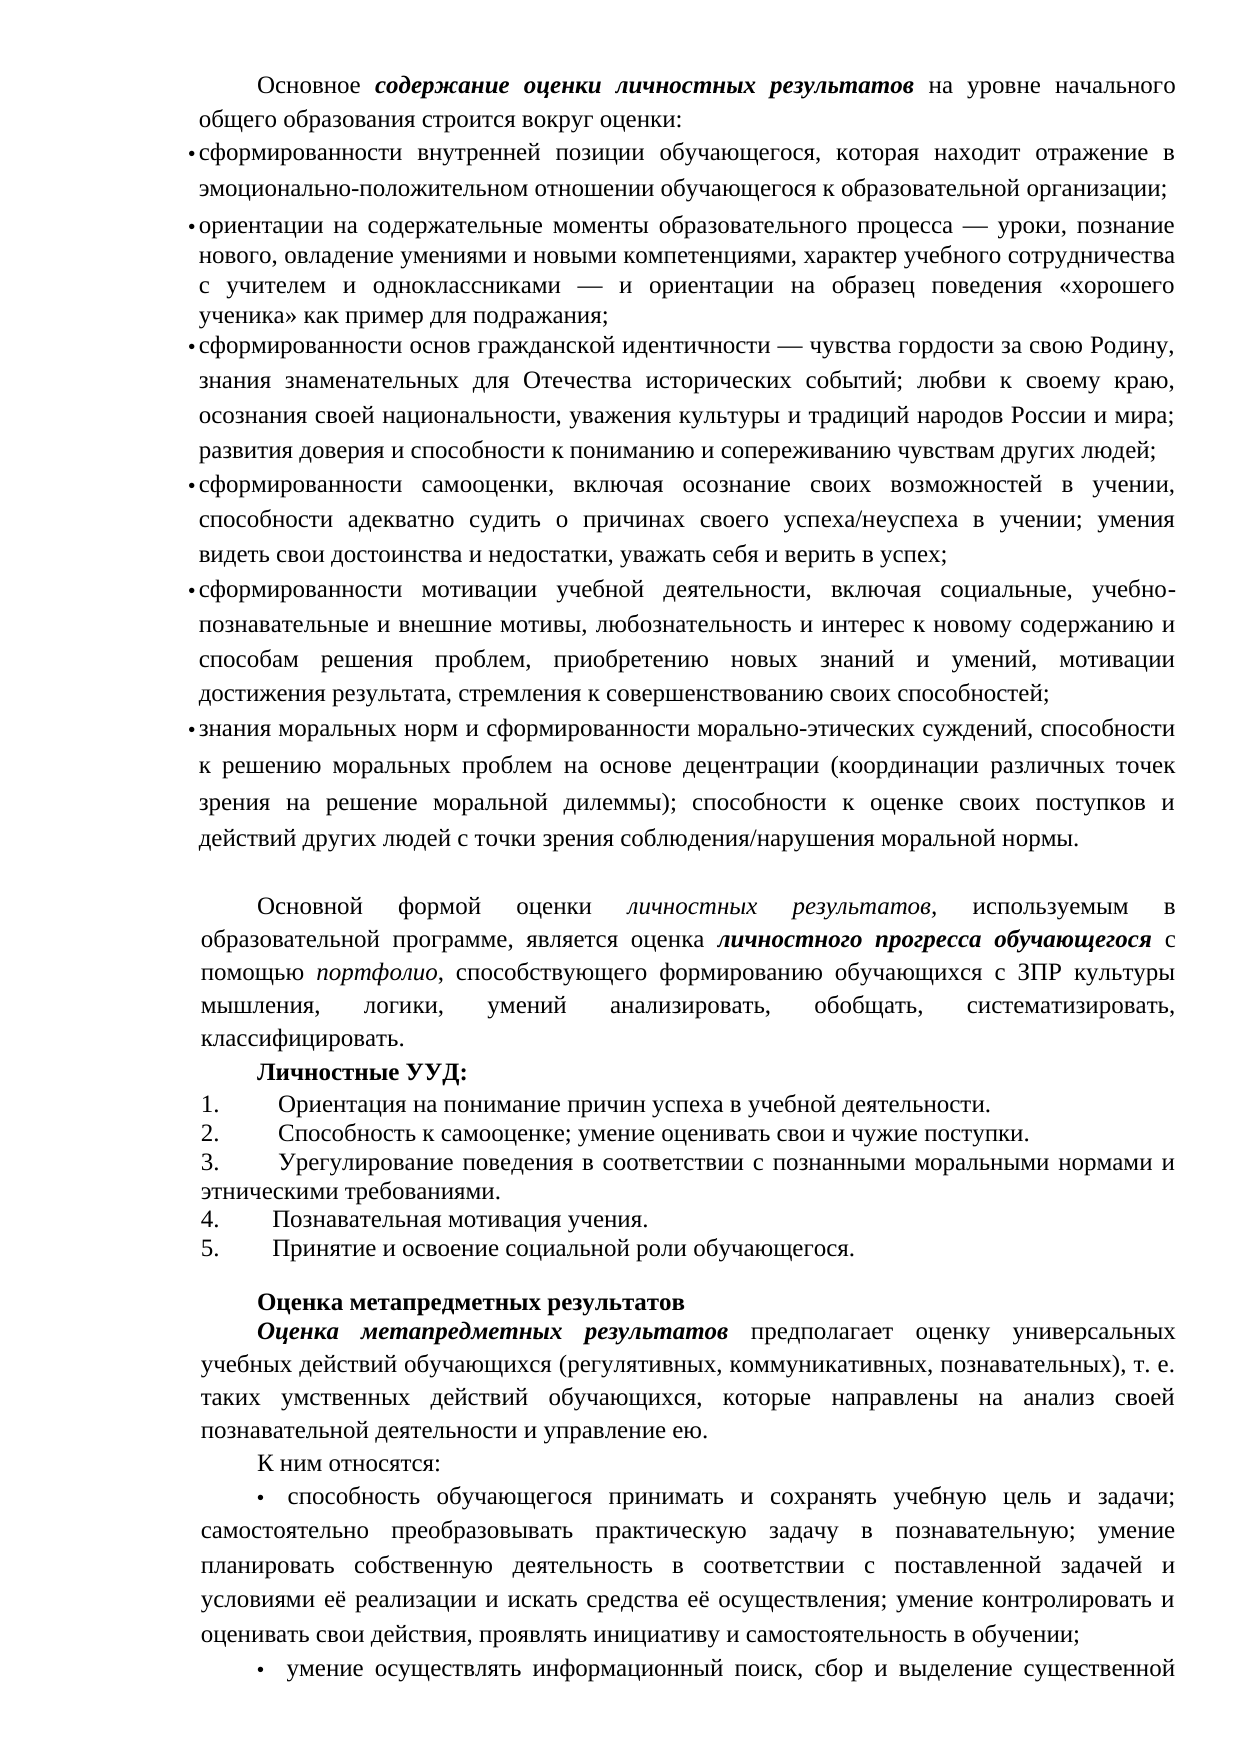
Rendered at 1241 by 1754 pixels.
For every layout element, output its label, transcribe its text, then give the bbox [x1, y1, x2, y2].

list знания моральных норм и сформированности морально-этических суждений, способности к решению моральных проблем на основе децентрации (координации различных точек зрения на решение моральной дилеммы); способности к оценке своих поступков и действий других людей с точки зрения соблюдения/нарушения моральной нормы. [188, 713, 1176, 852]
list сформированности основ гражданской идентичности — чувства гордости за свою Родину, знания знаменательных для Отечества исторических событий; любви к своему краю, осознания своей национальности, уважения культуры и традиций народов России и мира; развития доверия и способности к пониманию и сопереживанию чувствам других людей; [188, 331, 1176, 463]
list Принятие и освоение социальной роли обучающегося. [201, 1233, 1176, 1262]
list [201, 1653, 1176, 1682]
text Личностные УУД: [257, 1057, 1176, 1085]
text Основной формой оценки личностных результатов, используемым в образовательной программе, является оценка личностного прогресса обучающегося с помощью портфолио, способствующего формированию обучающихся с ЗПР культуры мышления, логики, умений анализировать, обобщать, систематизировать, классифицировать. [201, 891, 1176, 1052]
text Основное содержание оценки личностных результатов на уровне начального общего образования строится вокруг оценки: [198, 71, 1176, 132]
list Ориентация на понимание причин успеха в учебной деятельности. [201, 1089, 1176, 1118]
list сформированности мотивации учебной деятельности, включая социальные, учебнопознавательные и внешние мотивы, любознательность и интерес к новому содержанию и способам решения проблем, приобретению новых знаний и умений, мотивации достижения результата, стремления к совершенствованию своих способностей; [188, 574, 1176, 707]
text К ним относятся: [257, 1448, 1176, 1477]
list Урегулирование поведения в соответствии с познанными моральными нормами и этническими требованиями. [201, 1147, 1176, 1204]
list способность обучающегося принимать и сохранять учебную цель и задачи; самостоятельно преобразовывать практическую задачу в познавательную; умение планировать собственную деятельность в соответствии с поставленной задачей и условиями её реализации и искать средства её осуществления; умение контролировать и оценивать свои действия, проявлять инициативу и самостоятельность в обучении; [201, 1481, 1176, 1648]
text Оценка метапредметных результатов предполагает оценку универсальных учебных действий обучающихся (регулятивных, коммуникативных, познавательных), т. е. таких умственных действий обучающихся, которые направлены на анализ своей познавательной деятельности и управление ею. [201, 1316, 1176, 1444]
text Оценка метапредметных результатов [257, 1287, 1176, 1316]
list ориентации на содержательные моменты образовательного процесса — уроки, познание нового, овладение умениями и новыми компетенциями, характер учебного сотрудничества с учителем и одноклассниками — и ориентации на образец поведения «хорошего ученика» как пример для подражания; [188, 210, 1176, 329]
list Способность к самооценке; умение оценивать свои и чужие поступки. [201, 1118, 1176, 1147]
list сформированности самооценки, включая осознание своих возможностей в учении, способности адекватно судить о причинах своего успеха/неуспеха в учении; умения видеть свои достоинства и недостатки, уважать себя и верить в успех; [188, 469, 1176, 568]
list сформированности внутренней позиции обучающегося, которая находит отражение в эмоционально-положительном отношении обучающегося к образовательной организации; [188, 137, 1176, 202]
list Познавательная мотивация учения. [201, 1204, 1176, 1233]
